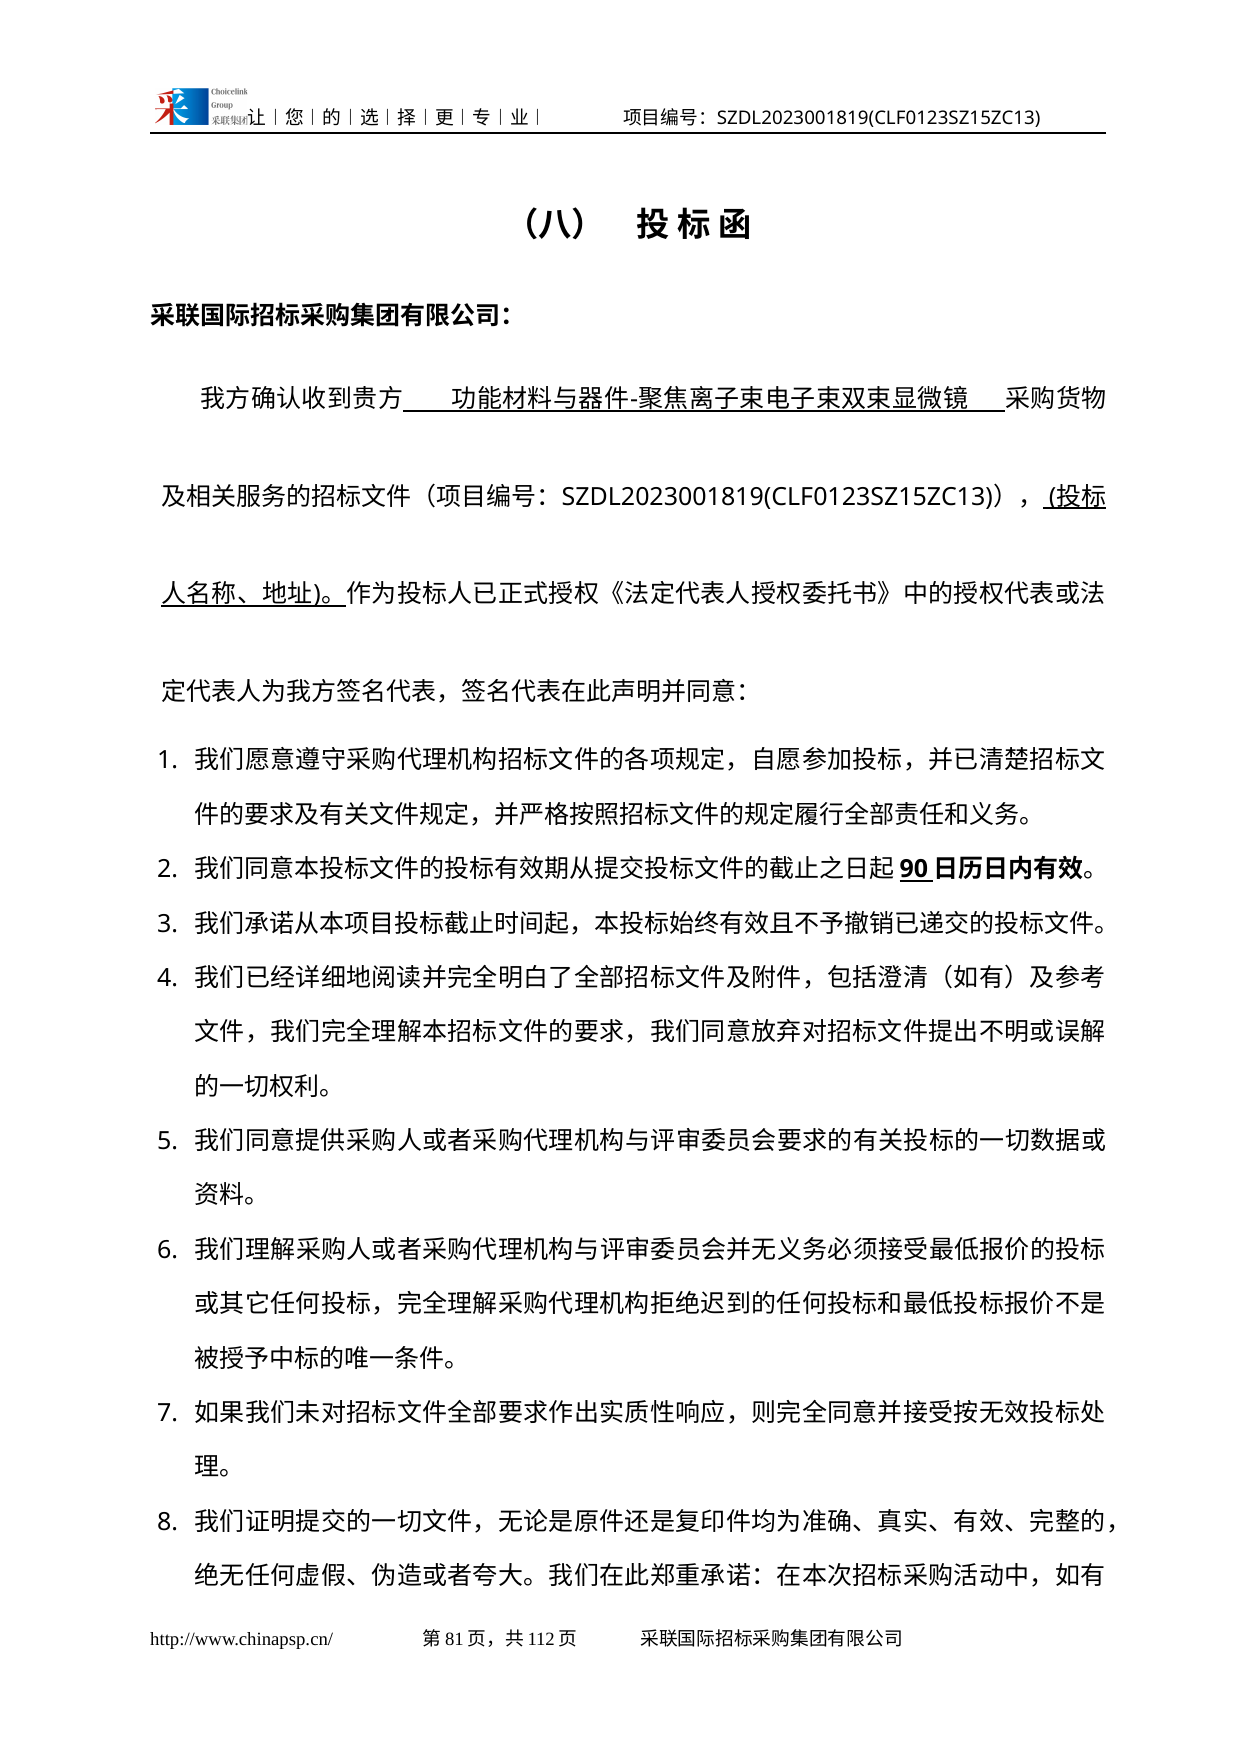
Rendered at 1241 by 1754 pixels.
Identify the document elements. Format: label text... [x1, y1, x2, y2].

list 我们同意提供采购人或者采购代理机构与评审委员会要求的有关投标的一切数据或资料。 [157, 1121, 1106, 1211]
subtitle 投 标 函 [150, 189, 1106, 254]
list 我们承诺从本项目投标截止时间起，本投标始终有效且不予撤销已递交的投标文件。 [157, 903, 1106, 939]
text 采联国际招标采购集团有限公司： [150, 281, 1106, 346]
list 我们理解采购人或者采购代理机构与评审委员会并无义务必须接受最低报价的投标或其它任何投标，完全理解采购代理机构拒绝迟到的任何投标和最低投标报价不是被授予中标的唯一条件。 [157, 1229, 1106, 1374]
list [157, 1501, 1106, 1592]
list 我们已经详细地阅读并完全明白了全部招标文件及附件，包括澄清（如有）及参考文件，我们完全理解本招标文件的要求，我们同意放弃对招标文件提出不明或误解的一切权利。 [157, 957, 1106, 1102]
list 我们同意本投标文件的投标有效期从提交投标文件的截止之日起90日历日内有效。 [157, 849, 1106, 885]
list 我们愿意遵守采购代理机构招标文件的各项规定，自愿参加投标，并已清楚招标文件的要求及有关文件规定，并严格按照招标文件的规定履行全部责任和义务。 [157, 740, 1106, 831]
list 如果我们未对招标文件全部要求作出实质性响应，则完全同意并接受按无效投标处理。 [157, 1392, 1106, 1483]
text 我方确认收到贵方 功能材料与器件-聚焦离子束电子束双束显微镜 采购货物及相关服务的招标文件（项目编号：SZDL2023001819(CLF0123SZ15ZC13)）， (投标人名称、地址)。作为投标人已正式授权《法定代表人授权委托书》中的授权代表或法定代表人为我方签名代表，签名代表在此声明并同意： [161, 364, 1106, 722]
picture [155, 88, 248, 125]
